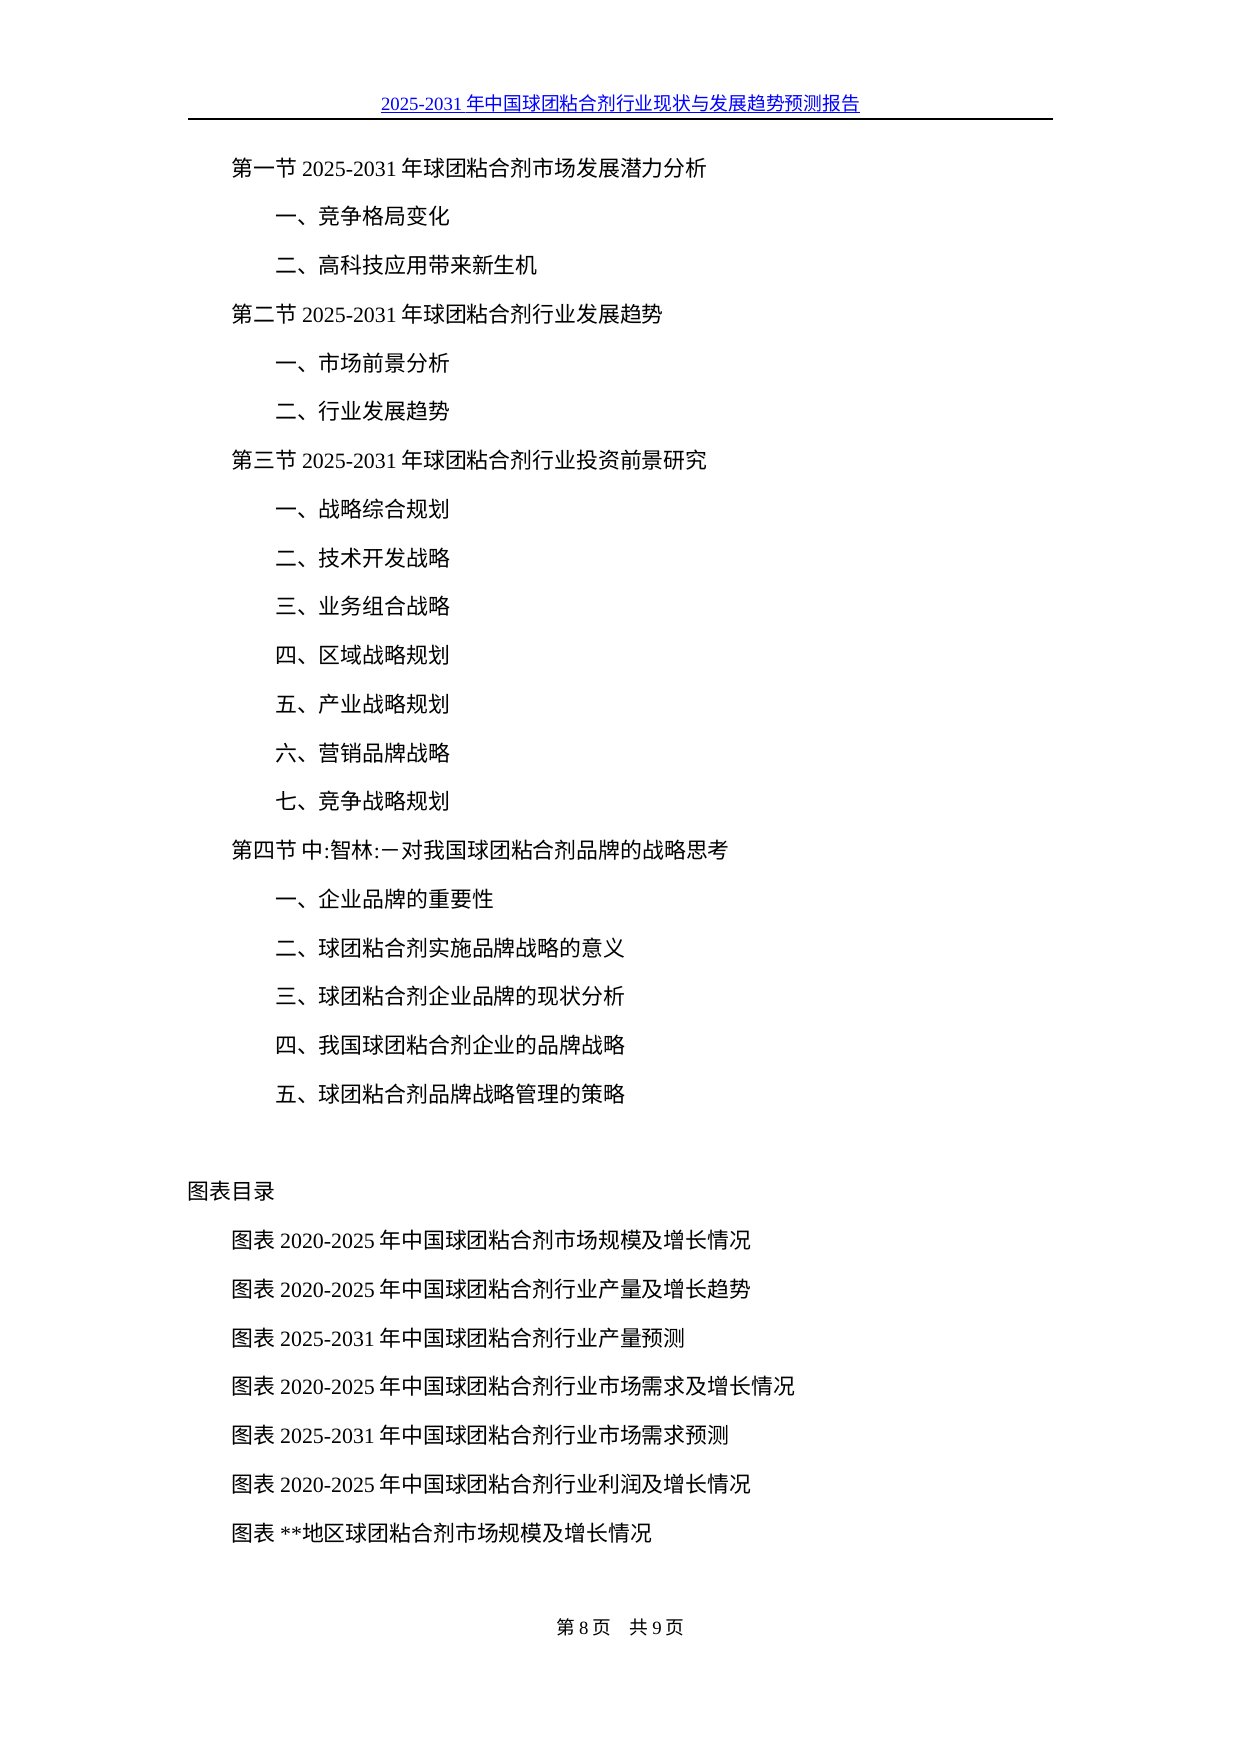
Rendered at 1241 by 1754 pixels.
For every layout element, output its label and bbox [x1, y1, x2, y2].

text [187, 150, 1053, 1548]
